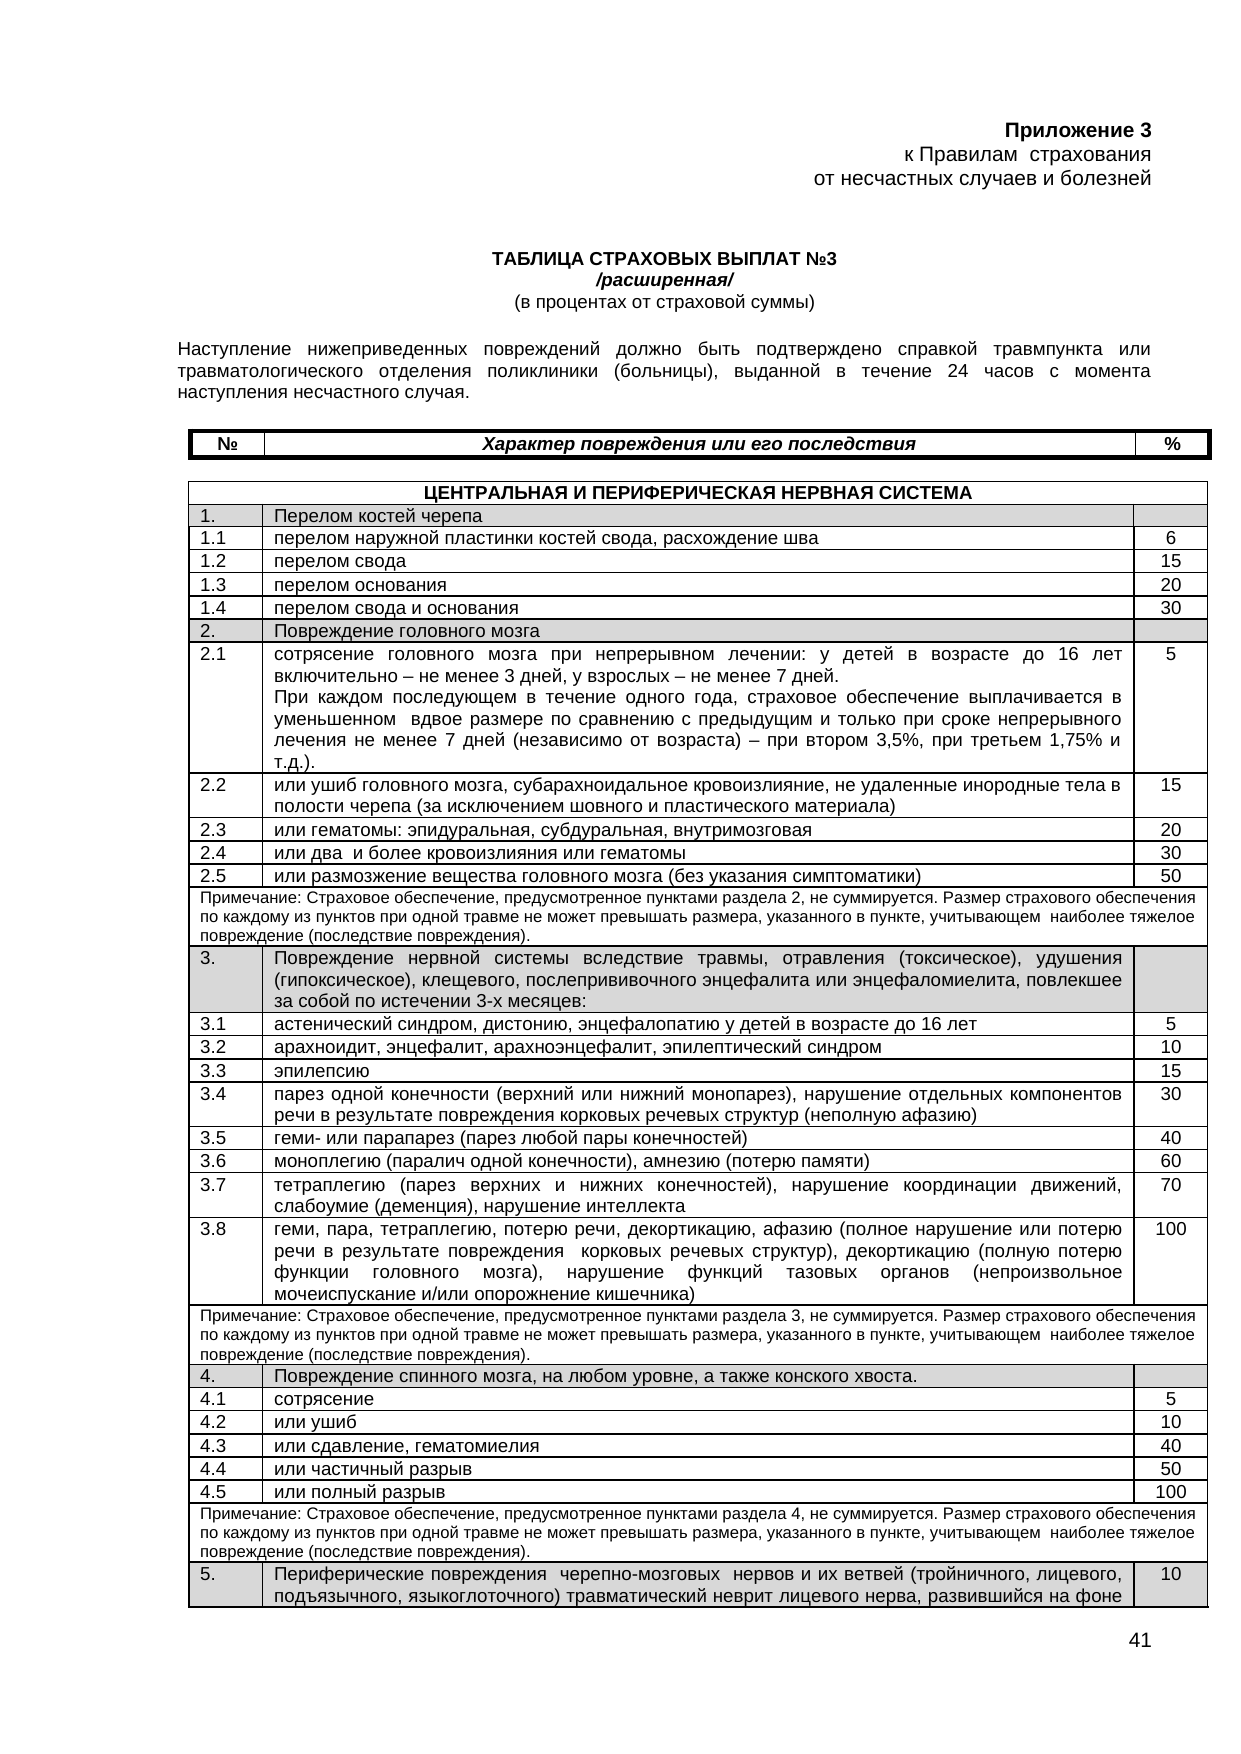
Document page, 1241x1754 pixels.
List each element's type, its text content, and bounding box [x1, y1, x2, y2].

table_cell 3.1 [190, 1013, 262, 1035]
table_cell перелом основания [263, 573, 1133, 595]
table_cell 30 [1135, 842, 1207, 863]
table_cell 100 [1135, 1481, 1207, 1502]
table_cell или частичный разрыв [263, 1458, 1133, 1479]
table_cell Примечание: Страховое обеспечение, предусмотренное пунктами раздела 3, не суммируется. Размер страхового обеспечения по каждому из пунктов при одной травме не может превышать размера, указанного в пункте, учитывающем наиболее тяжелое повреждение (последствие повреждения). [190, 1306, 1207, 1363]
table_cell перелом наружной пластинки костей свода, расхождение шва [263, 527, 1133, 549]
table_cell парез одной конечности (верхний или нижний монопарез), нарушение отдельных компонентов речи в результате повреждения корковых речевых структур (неполную афазию) [263, 1083, 1133, 1126]
table_cell 100 [1135, 1218, 1207, 1304]
table_cell 6 [1135, 527, 1207, 549]
table_cell [1134, 505, 1207, 526]
table_cell геми, пара, тетраплегию, потерю речи, декортикацию, афазию (полное нарушение или потерю речи в результате повреждения корковых речевых структур), декортикацию (полную потерю функции головного мозга), нарушение функций тазовых органов (непроизвольное мочеиспускание и/или опорожнение кишечника) [263, 1218, 1133, 1304]
table_cell 20 [1135, 818, 1207, 840]
table_cell 3.3 [190, 1060, 262, 1081]
table_cell 3.4 [190, 1083, 262, 1126]
table_cell 1. [189, 505, 262, 526]
table_cell Повреждение спинного мозга, на любом уровне, а также конского хвоста. [263, 1365, 1133, 1387]
table_cell 5. [190, 1563, 262, 1606]
table_header № [193, 433, 264, 455]
table_header Характер повреждения или его последствия [265, 433, 1135, 455]
table_cell или два и более кровоизлияния или гематомы [263, 842, 1133, 863]
table_cell 3.5 [190, 1127, 262, 1149]
table_cell моноплегию (паралич одной конечности), амнезию (потерю памяти) [263, 1150, 1133, 1172]
table_cell 60 [1135, 1150, 1207, 1172]
table_cell 15 [1135, 1060, 1207, 1081]
table_cell 20 [1135, 573, 1207, 595]
table_cell 1.3 [190, 573, 262, 595]
table_cell 2.2 [190, 774, 262, 817]
table_cell 15 [1135, 774, 1207, 817]
table_cell 3. [190, 947, 262, 1012]
table_cell 2.4 [190, 842, 262, 863]
text от несчастных случаев и болезней [177, 166, 1152, 190]
table_cell Повреждение головного мозга [263, 620, 1133, 641]
table_cell 5 [1135, 643, 1207, 772]
table_cell 15 [1135, 550, 1207, 572]
table_cell 4.2 [190, 1411, 262, 1433]
text (в процентах от страховой суммы) [177, 291, 1152, 312]
table_cell геми- или парапарез (парез любой пары конечностей) [263, 1127, 1133, 1149]
text /расширенная/ [177, 269, 1152, 291]
table_cell 5 [1135, 1013, 1207, 1035]
text ТАБЛИЦА СТРАХОВЫХ ВЫПЛАТ №3 [177, 248, 1152, 269]
table_cell 50 [1135, 1458, 1207, 1479]
table_header ЦЕНТРАЛЬНАЯ И ПЕРИФЕРИЧЕСКАЯ НЕРВНАЯ СИСТЕМА [189, 482, 1207, 503]
table_cell тетраплегию (парез верхних и нижних конечностей), нарушение координации движений, слабоумие (деменция), нарушение интеллекта [263, 1173, 1133, 1217]
table_cell [1135, 620, 1207, 641]
table_cell эпилепсию [263, 1060, 1133, 1081]
table_cell 4.1 [190, 1388, 262, 1410]
table_cell или ушиб головного мозга, субарахноидальное кровоизлияние, не удаленные инородные тела в полости черепа (за исключением шовного и пластического материала) [263, 774, 1133, 817]
table_cell [1135, 1365, 1207, 1387]
table_cell сотрясение головного мозга при непрерывном лечении: у детей в возрасте до 16 лет включительно – не менее 3 дней, у взрослых – не менее 7 дней. При каждом последующем в течение одного года, страховое обеспечение выплачивается в уменьшенном вдвое размере по сравнению с предыдущим и только при сроке непрерывного лечения не менее 7 дней (независимо от возраста) – при втором 3,5%, при третьем 1,75% и т.д.). [263, 643, 1133, 772]
table_cell 4.4 [190, 1458, 262, 1479]
table_cell 10 [1135, 1563, 1207, 1606]
table_cell 40 [1135, 1127, 1207, 1149]
table_cell 10 [1135, 1036, 1207, 1058]
text Приложение 3 [177, 118, 1152, 142]
table_cell 3.6 [190, 1150, 262, 1172]
table_cell или ушиб [263, 1411, 1133, 1433]
table_cell 2.3 [190, 818, 262, 840]
table_cell 1.4 [190, 597, 262, 618]
table_cell 2.1 [190, 643, 262, 772]
text Наступление нижеприведенных повреждений должно быть подтверждено справкой травмпункта или травматологического отделения поликлиники (больницы), выданной в течение 24 часов с момента наступления несчастного случая. [177, 338, 1152, 403]
table_cell 3.8 [190, 1218, 262, 1304]
table_cell 30 [1135, 1083, 1207, 1126]
table_cell 2. [190, 620, 262, 641]
table_cell 50 [1135, 865, 1207, 886]
table_cell астенический синдром, дистонию, энцефалопатию у детей в возрасте до 16 лет [263, 1013, 1133, 1035]
table_cell 4.3 [190, 1435, 262, 1456]
table_cell или полный разрыв [263, 1481, 1133, 1502]
table_header % [1136, 433, 1207, 455]
table_cell 1.1 [190, 527, 262, 549]
table_cell [1135, 947, 1207, 1012]
table_cell или гематомы: эпидуральная, субдуральная, внутримозговая [263, 818, 1133, 840]
table_cell Перелом костей черепа [263, 505, 1133, 526]
table_cell перелом свода и основания [263, 597, 1133, 618]
table_cell 3.2 [190, 1036, 262, 1058]
table_cell Примечание: Страховое обеспечение, предусмотренное пунктами раздела 2, не суммируется. Размер страхового обеспечения по каждому из пунктов при одной травме не может превышать размера, указанного в пункте, учитывающем наиболее тяжелое повреждение (последствие повреждения). [190, 888, 1207, 945]
table_cell арахноидит, энцефалит, арахноэнцефалит, эпилептический синдром [263, 1036, 1133, 1058]
table_cell или размозжение вещества головного мозга (без указания симптоматики) [263, 865, 1133, 886]
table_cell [263, 1563, 1133, 1606]
table_cell 1.2 [190, 550, 262, 572]
table_cell перелом свода [263, 550, 1133, 572]
text к Правилам страхования [177, 142, 1152, 166]
table_cell сотрясение [263, 1388, 1133, 1410]
table_cell Повреждение нервной системы вследствие травмы, отравления (токсическое), удушения (гипоксическое), клещевого, послепрививочного энцефалита или энцефаломиелита, повлекшее за собой по истечении 3-х месяцев: [263, 947, 1133, 1012]
table_cell 70 [1135, 1173, 1207, 1217]
table_cell 4.5 [190, 1481, 262, 1502]
table_cell или сдавление, гематомиелия [263, 1435, 1133, 1456]
table_cell 3.7 [190, 1173, 262, 1217]
table_cell 5 [1135, 1388, 1207, 1410]
table_cell 30 [1135, 597, 1207, 618]
table_cell 10 [1135, 1411, 1207, 1433]
table_cell 2.5 [190, 865, 262, 886]
table_cell Примечание: Страховое обеспечение, предусмотренное пунктами раздела 4, не суммируется. Размер страхового обеспечения по каждому из пунктов при одной травме не может превышать размера, указанного в пункте, учитывающем наиболее тяжелое повреждение (последствие повреждения). [190, 1504, 1207, 1561]
table_cell 40 [1135, 1435, 1207, 1456]
table_cell 4. [190, 1365, 262, 1387]
